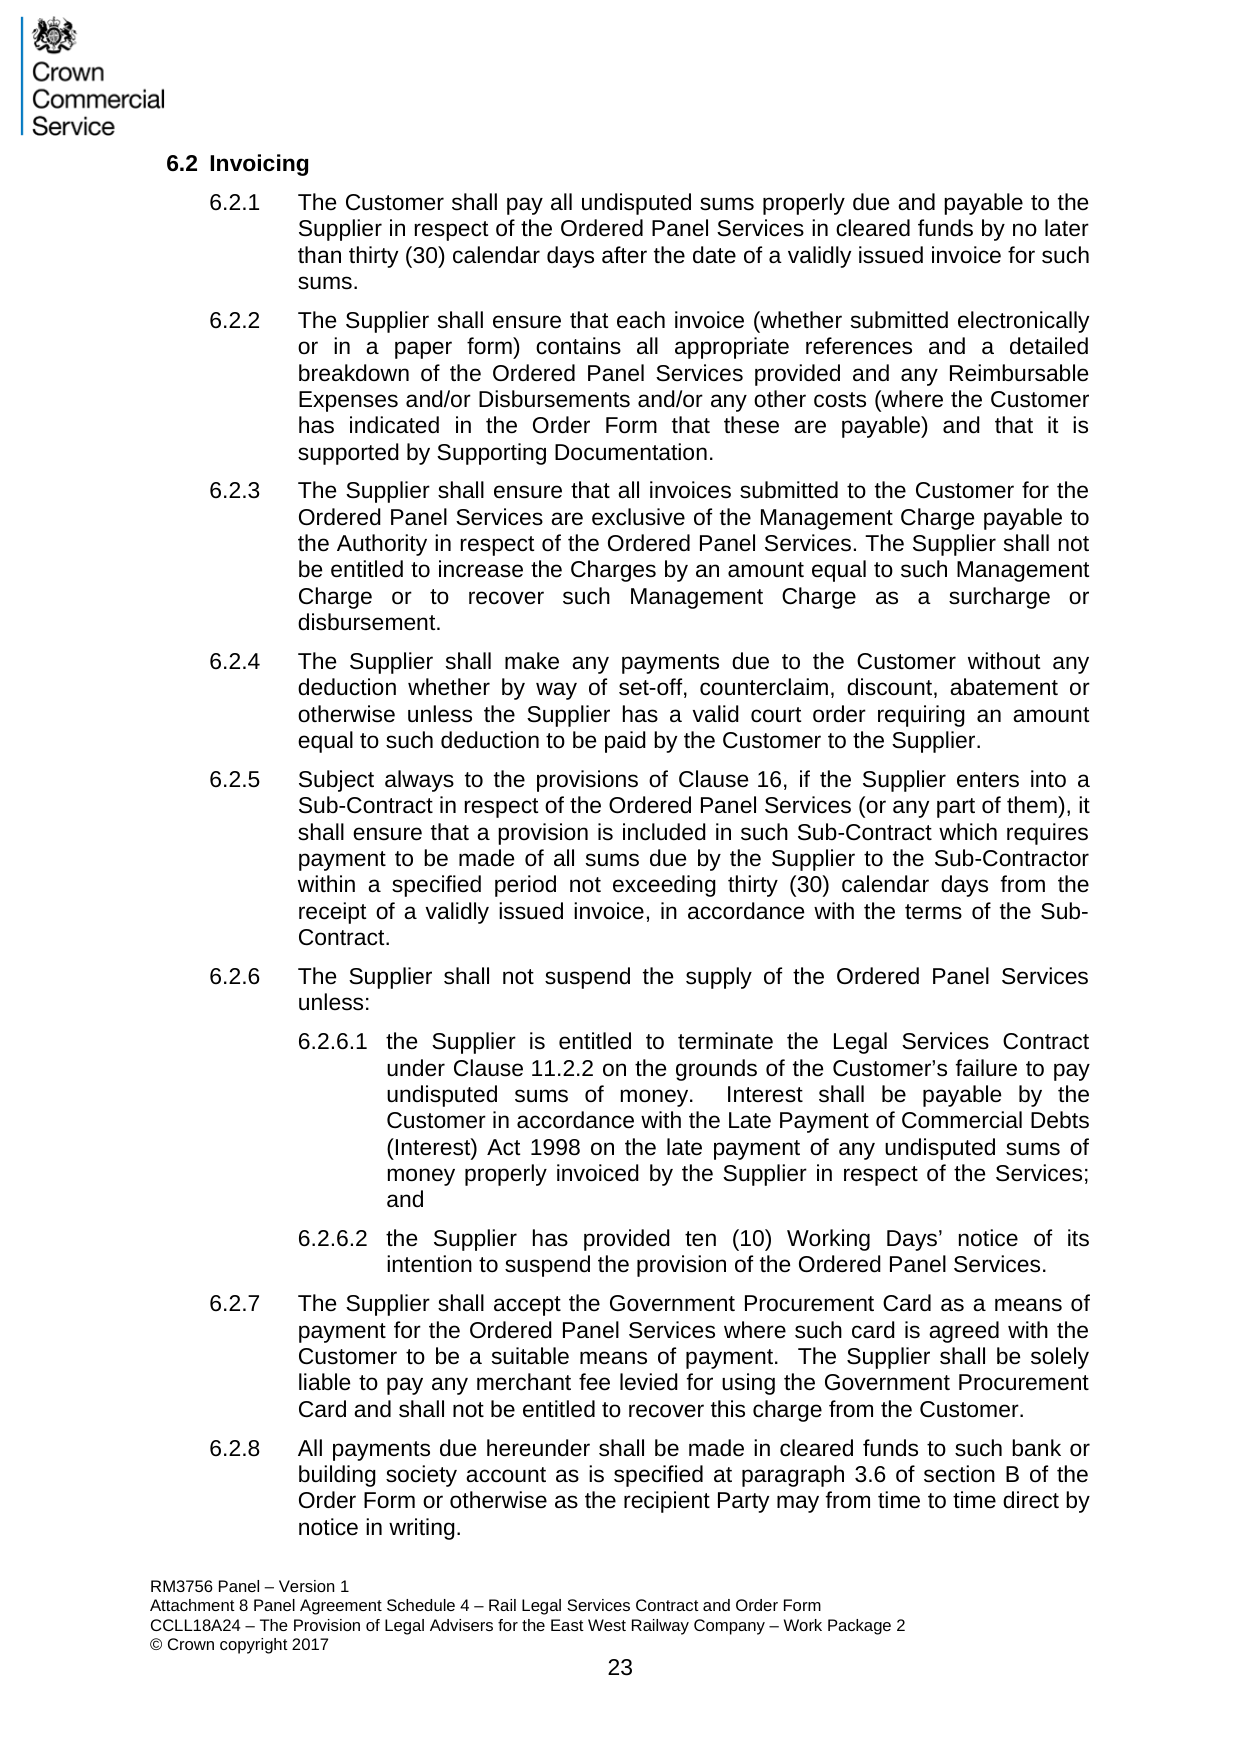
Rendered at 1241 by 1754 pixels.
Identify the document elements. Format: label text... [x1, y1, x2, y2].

subtitle The Customer shall pay all undisputed sums properly due and payable to the Supplier in respect of the Ordered Panel Services in cleared funds by no later than thirty (30) calendar days after the date of a validly issued invoice for such sums. [209, 189, 1090, 294]
subtitle The Supplier shall accept the Government Procurement Card as a means of payment for the Ordered Panel Services where such card is agreed with the Customer to be a suitable means of payment. The Supplier shall be solely liable to pay any merchant fee levied for using the Government Procurement Card and shall not be entitled to recover this charge from the Customer. [209, 1290, 1090, 1422]
subtitle The Supplier shall not suspend the supply of the Ordered Panel Services unless: [209, 963, 1090, 1016]
subtitle The Supplier shall ensure that each invoice (whether submitted electronically or in a paper form) contains all appropriate references and a detailed breakdown of the Ordered Panel Services provided and any Reimbursable Expenses and/or Disbursements and/or any other costs (where the Customer has indicated in the Order Form that these are payable) and that it is supported by Supporting Documentation. [209, 307, 1090, 465]
subtitle Subject always to the provisions of Clause 16, if the Supplier enters into a Sub-Contract in respect of the Ordered Panel Services (or any part of them), it shall ensure that a provision is included in such Sub-Contract which requires payment to be made of all sums due by the Supplier to the Sub-Contractor within a specified period not exceeding thirty (30) calendar days from the receipt of a validly issued invoice, in accordance with the terms of the Sub-Contract. [209, 766, 1090, 950]
subtitle The Supplier shall make any payments due to the Customer without any deduction whether by way of set-off, counterclaim, discount, abatement or otherwise unless the Supplier has a valid court order requiring an amount equal to such deduction to be paid by the Customer to the Supplier. [209, 648, 1090, 753]
picture [20, 16, 165, 136]
subtitle the Supplier has provided ten (10) Working Days’ notice of its intention to suspend the provision of the Ordered Panel Services. [298, 1225, 1090, 1278]
subtitle the Supplier is entitled to terminate the Legal Services Contract under Clause 11.2.2 on the grounds of the Customer’s failure to pay undisputed sums of money. Interest shall be payable by the Customer in accordance with the Late Payment of Commercial Debts (Interest) Act 1998 on the late payment of any undisputed sums of money properly invoiced by the Supplier in respect of the Services; and [298, 1028, 1090, 1213]
subtitle All payments due hereunder shall be made in cleared funds to such bank or building society account as is specified at paragraph 3.6 of section B of the Order Form or otherwise as the recipient Party may from time to time direct by notice in writing. [209, 1434, 1090, 1540]
subtitle Invoicing [166, 150, 1090, 176]
subtitle The Supplier shall ensure that all invoices submitted to the Customer for the Ordered Panel Services are exclusive of the Management Charge payable to the Authority in respect of the Ordered Panel Services. The Supplier shall not be entitled to increase the Charges by an amount equal to such Management Charge or to recover such Management Charge as a surcharge or disbursement. [209, 477, 1090, 636]
